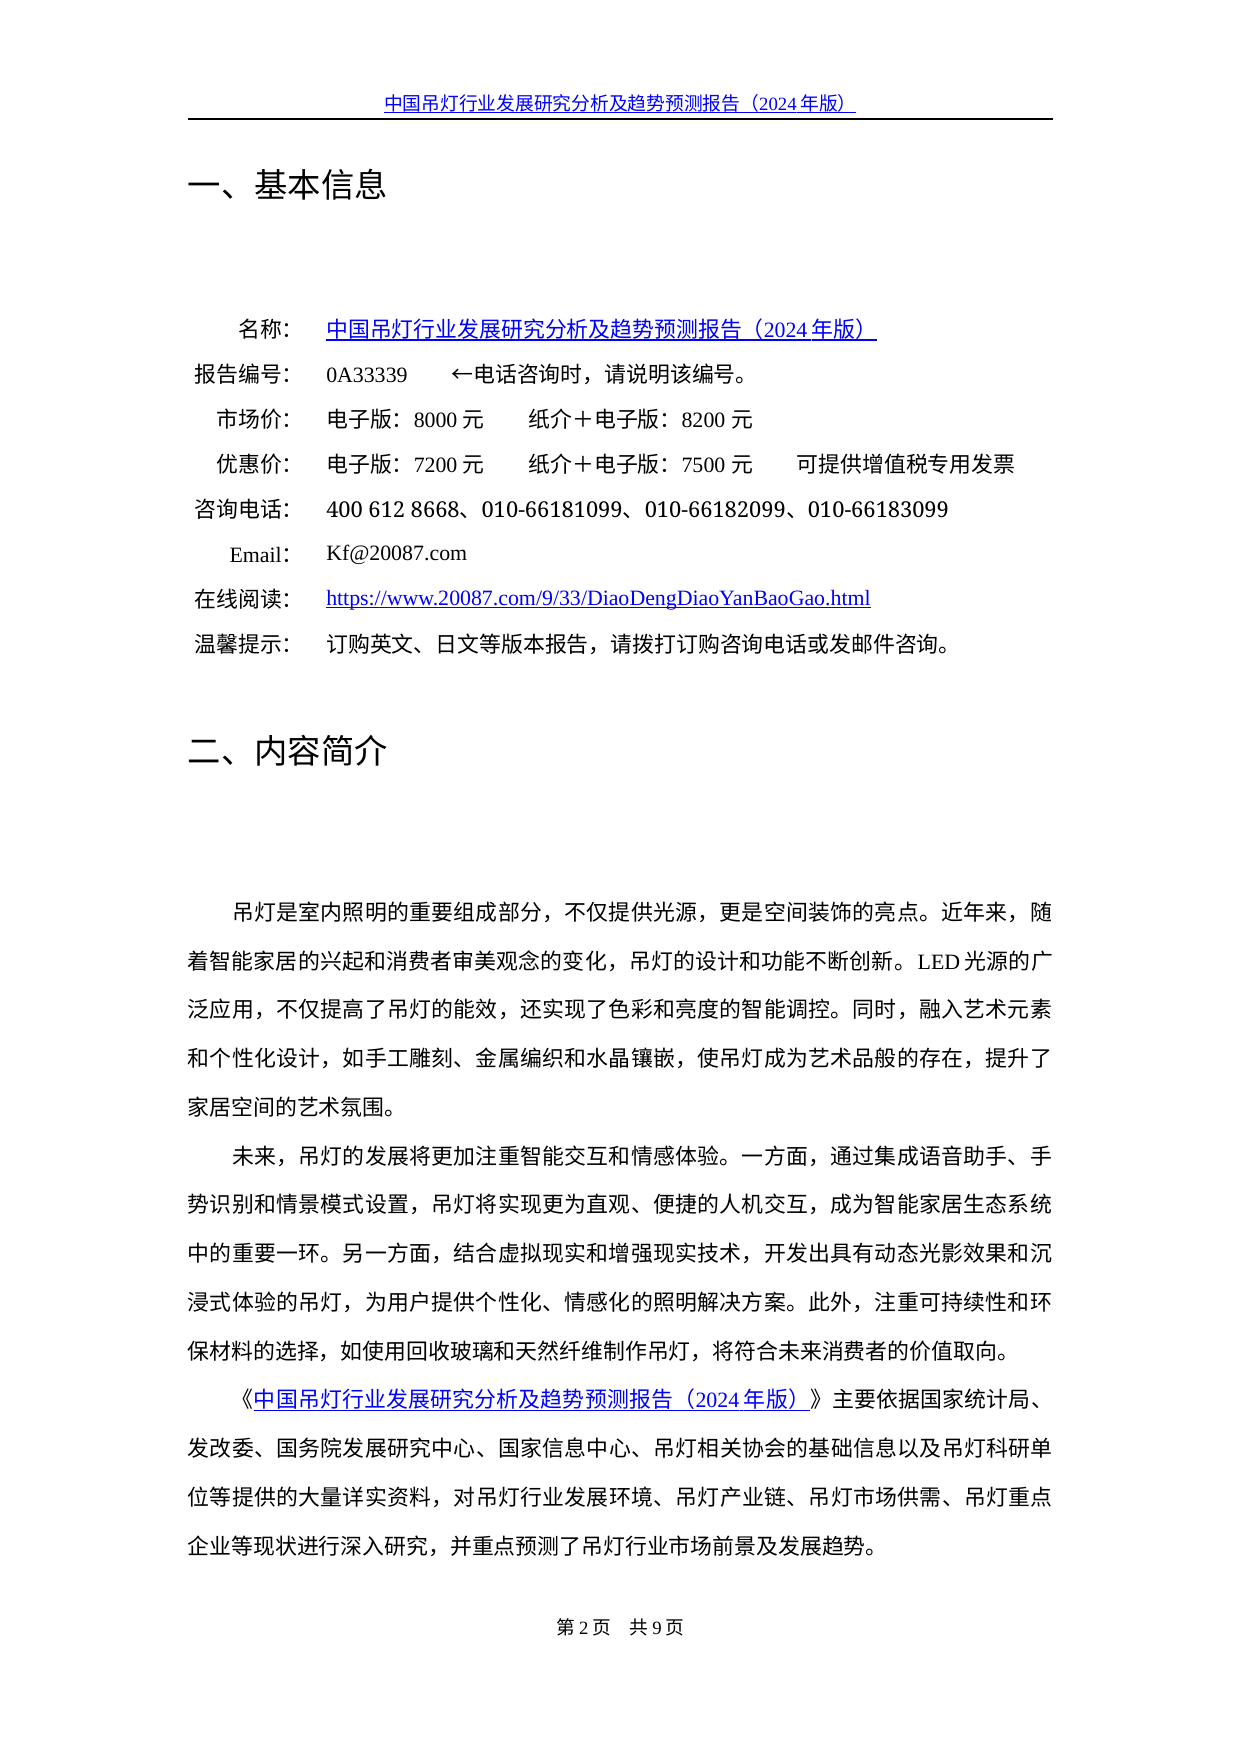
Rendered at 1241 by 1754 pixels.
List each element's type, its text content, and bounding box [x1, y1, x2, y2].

table_header 中国吊灯行业发展研究分析及趋势预测报告（2024年版） [315, 312, 1073, 357]
table_cell 咨询电话： [167, 492, 315, 537]
table_cell Email： [167, 537, 315, 582]
table_cell 0A33339 ←电话咨询时，请说明该编号。 [315, 357, 1073, 402]
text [187, 894, 1053, 1561]
table_cell 电子版：7200 元 纸介＋电子版：7500 元 可提供增值税专用发票 [315, 447, 1073, 492]
table_cell Kf@20087.com [315, 537, 1073, 582]
table_cell 400 612 8668、010-66181099、010-66182099、010-66183099 [315, 492, 1073, 537]
title 二、内容简介 [187, 717, 1053, 782]
table_cell 在线阅读： [167, 582, 315, 627]
table_header 名称： [167, 312, 315, 357]
table_cell 电子版：8000 元 纸介＋电子版：8200 元 [315, 402, 1073, 447]
table_cell 市场价： [167, 402, 315, 447]
title 一、基本信息 [187, 150, 1053, 215]
table_cell 报告编号： [167, 357, 315, 402]
table_cell 优惠价： [167, 447, 315, 492]
table_cell 温馨提示： [167, 627, 315, 672]
table_cell [315, 582, 1073, 627]
table_cell 订购英文、日文等版本报告，请拨打订购咨询电话或发邮件咨询。 [315, 627, 1073, 672]
